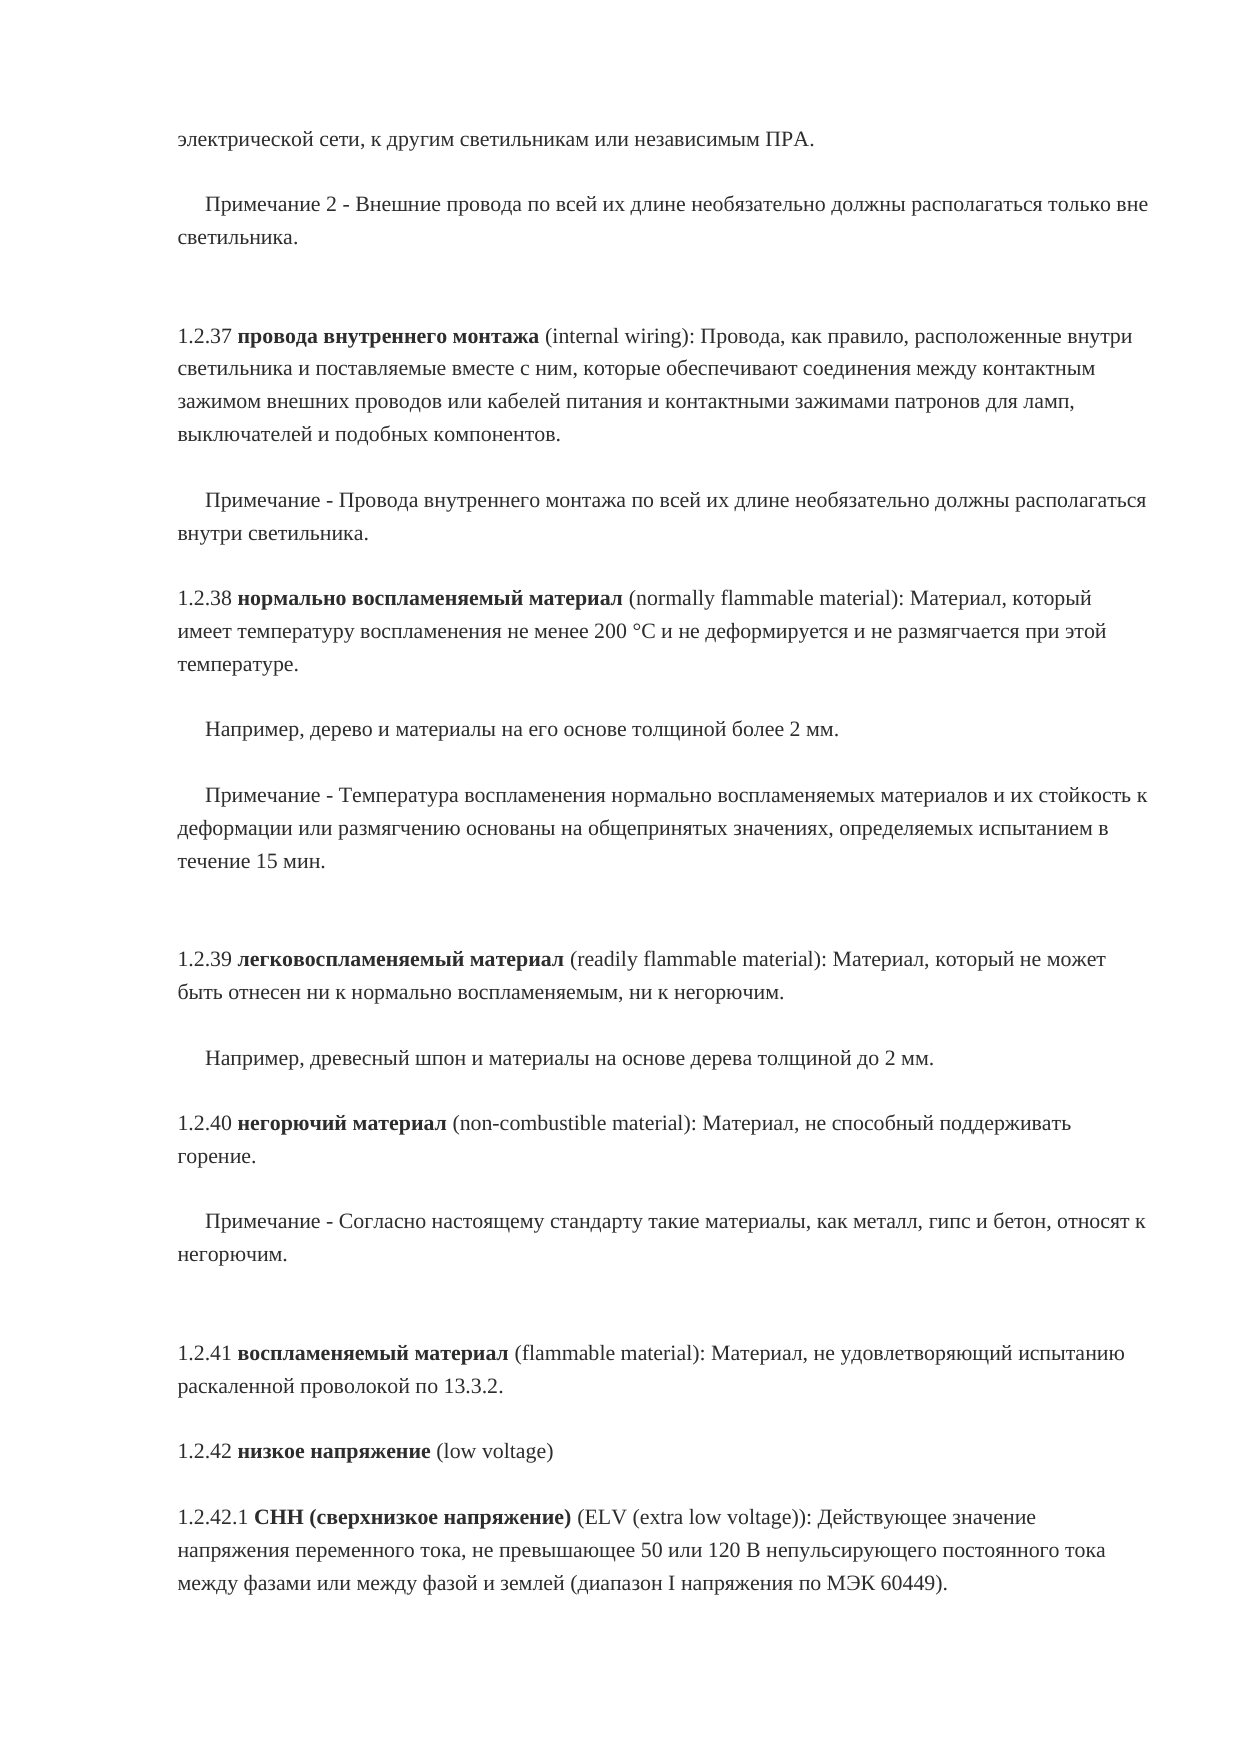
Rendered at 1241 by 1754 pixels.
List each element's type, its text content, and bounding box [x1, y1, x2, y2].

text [177, 118, 1152, 315]
text 1.2.42 низкое напряжение (low voltage) [177, 1431, 1152, 1496]
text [177, 1496, 1152, 1627]
text 1.2.37 провода внутреннего монтажа (internal wiring): Провода, как правило, расположенные внутри светильника и поставляемые вместе с ним, которые обеспечивают соединения между контактным зажимом внешних проводов или кабелей питания и контактными зажимами патронов для ламп, выключателей и подобных компонентов. Примечание - Провода внутреннего монтажа по всей их длине необязательно должны располагаться внутри светильника. [177, 315, 1152, 577]
text 1.2.41 воспламеняемый материал (flammable material): Материал, не удовлетворяющий испытанию раскаленной проволокой по 13.3.2. [177, 1332, 1152, 1431]
text 1.2.38 нормально воспламеняемый материал (normally flammable material): Материал, который имеет температуру воспламенения не менее 200 °С и не деформируется и не размягчается при этой температуре. Например, дерево и материалы на его основе толщиной более 2 мм. Примечание - Температура воспламенения нормально воспламеняемых материалов и их стойкость к деформации или размягчению основаны на общепринятых значениях, определяемых испытанием в течение 15 мин. [177, 577, 1152, 938]
text 1.2.40 негорючий материал (non-combustible material): Материал, не способный поддерживать горение. Примечание - Согласно настоящему стандарту такие материалы, как металл, гипс и бетон, относят к негорючим. [177, 1102, 1152, 1332]
text 1.2.39 легковоспламеняемый материал (readily flammable material): Материал, который не может быть отнесен ни к нормально воспламеняемым, ни к негорючим. Например, древесный шпон и материалы на основе дерева толщиной до 2 мм. [177, 938, 1152, 1102]
